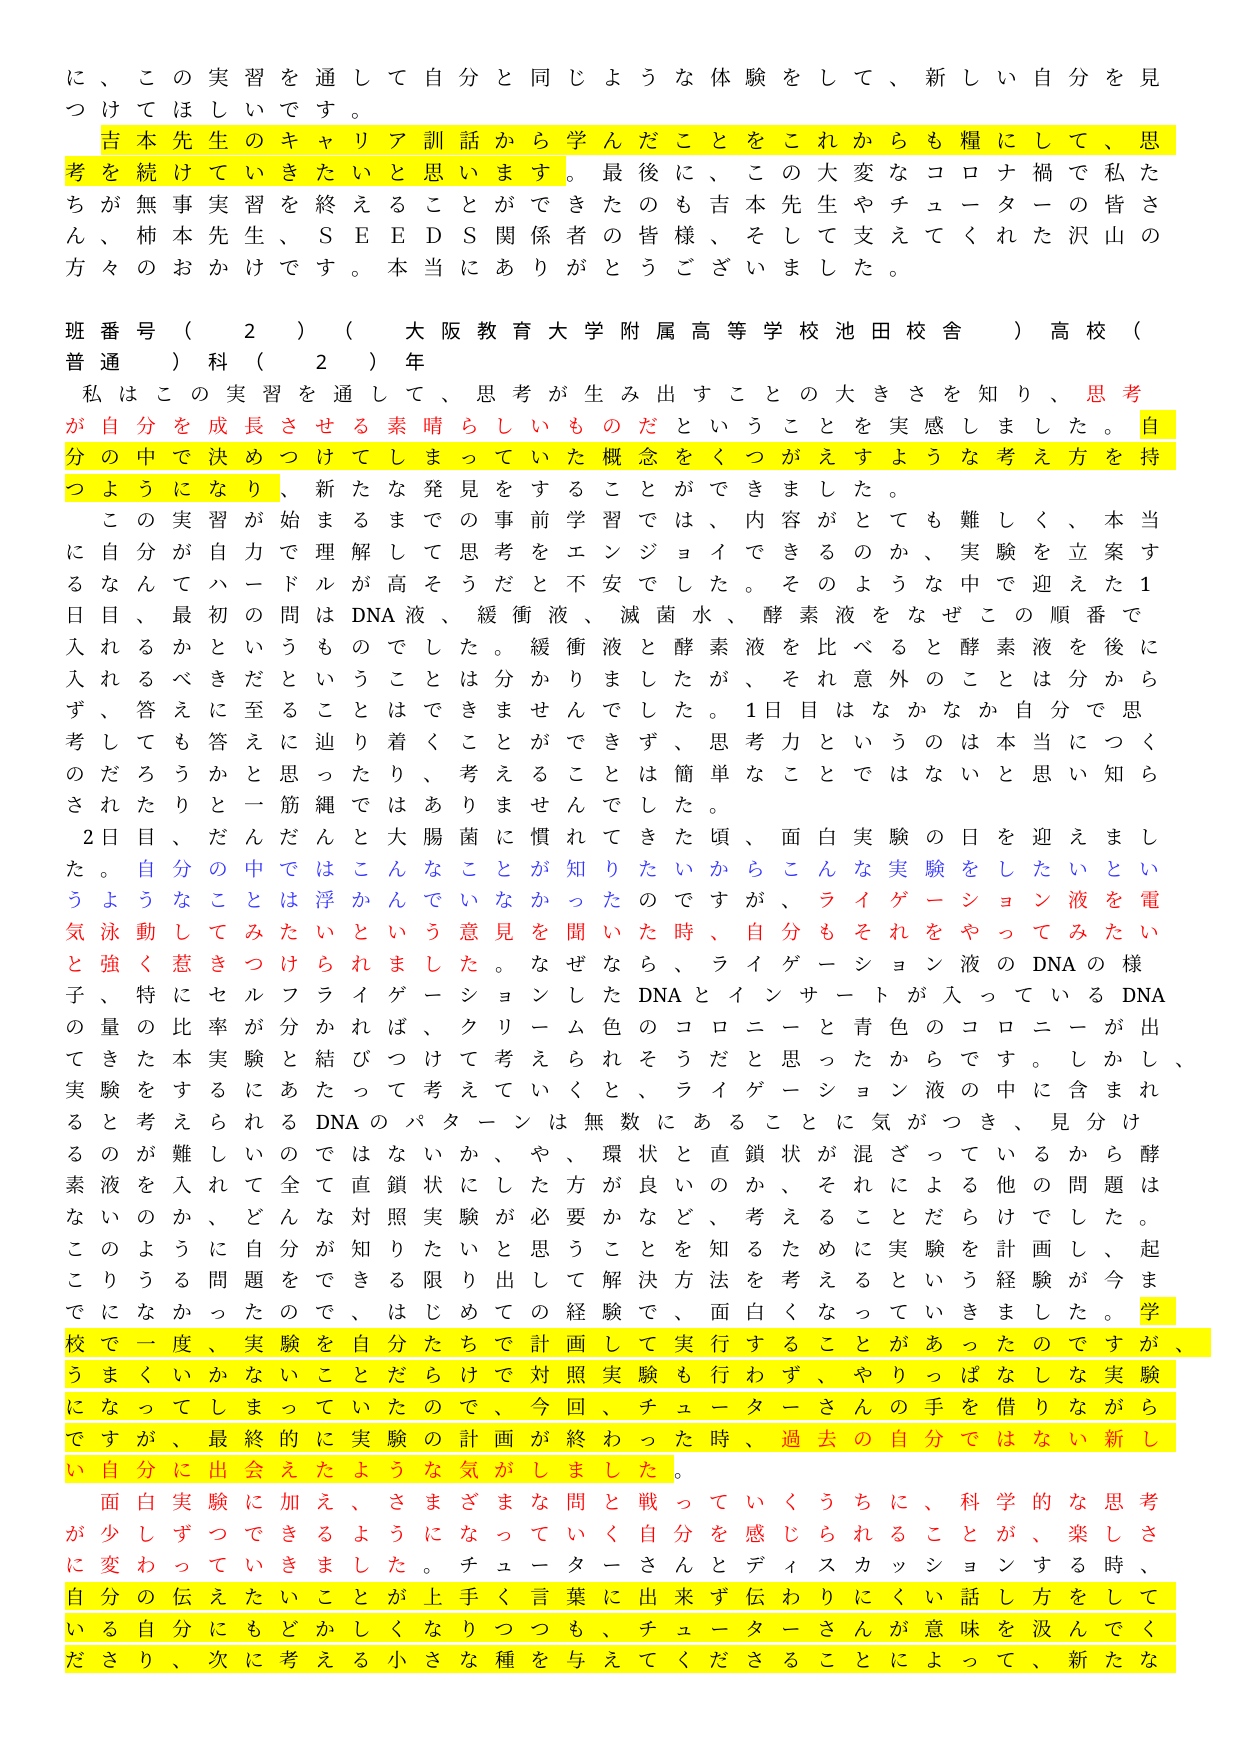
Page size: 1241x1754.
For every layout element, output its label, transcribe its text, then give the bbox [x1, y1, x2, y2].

text 2日目、だんだんと大腸菌に慣れてきた頃、面白実験の日を迎えました。自分の中ではこんなことが知りたいからこんな実験をしたいというようなことは浮かんでいなかったのですが、ライゲーション液を電気泳動してみたいという意見を聞いた時、自分もそれをやってみたいと強く惹きつけられました。なぜなら、ライゲーション液のDNAの様子、特にセルフライゲーションしたDNAとインサートが入っているDNAの量の比率が分かれば、クリーム色のコロニーと青色のコロニーが出てきた本実験と結びつけて考えられそうだと思ったからです。しかし、実験をするにあたって考えていくと、ライゲーション液の中に含まれると考えられるDNAのパターンは無数にあることに気がつき、見分けるのが難しいのではないか、や、環状と直鎖状が混ざっているから酵素液を入れて全て直鎖状にした方が良いのか、それによる他の問題はないのか、どんな対照実験が必要かなど、考えることだらけでした。このように自分が知りたいと思うことを知るために実験を計画し、起こりうる問題をできる限り出して解決方法を考えるという経験が今までになかったので、はじめての経験で、面白くなっていきました。学校で一度、実験を自分たちで計画して実行することがあったのですが、うまくいかないことだらけで対照実験も行わず、やりっぱなしな実験になってしまっていたので、今回、チューターさんの手を借りながらですが、最終的に実験の計画が終わった時、過去の自分ではない新しい自分に出会えたような気がしました。 [65, 821, 1176, 1328]
text 吉本先生のキャリア訓話から学んだことをこれからも糧にして、思考を続けていきたいと思います。最後に、この大変なコロナ禍で私たちが無事実習を終えることができたのも吉本先生やチューターの皆さん、柿本先生、ＳＥＥＤＳ関係者の皆様、そして支えてくれた沢山の方々のおかけです。本当にありがとうございました。 [65, 125, 1176, 282]
text この実習が始まるまでの事前学習では、内容がとても難しく、本当に自分が自力で理解して思考をエンジョイできるのか、実験を立案するなんてハードルが高そうだと不安でした。そのような中で迎えた1日目、最初の問はDNA液、緩衝液、滅菌水、酵素液をなぜこの順番で入れるかというものでした。緩衝液と酵素液を比べると酵素液を後に入れるべきだということは分かりましたが、それ意外のことは分からず、答えに至ることはできませんでした。1日目はなかなか自分で思考しても答えに辿り着くことができず、思考力というのは本当につくのだろうかと思ったり、考えることは簡単なことではないと思い知らされたりと一筋縄ではありませんでした。 [65, 504, 1176, 819]
text 私はこの実習を通して、思考が生み出すことの大きさを知り、思考が自分を成長させる素晴らしいものだということを実感しました。自分の中で決めつけてしまっていた概念をくつがえすような考え方を持つようになり、新たな発見をすることができました。 [65, 378, 1176, 442]
text 班番号（ 2 ）（ 大阪教育大学附属高等学校池田校舎 ）高校（ 普通 ）科（ 2 ）年 [65, 314, 1176, 376]
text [65, 1486, 1176, 1582]
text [65, 61, 1176, 123]
text 私はこの実習を通して、思考が生み出すことの大きさを知り、思考が自分を成長させる素晴らしいものだということを実感しました。自分の中で決めつけてしまっていた概念をくつがえすような考え方を持つようになり、新たな発見をすることができました。 [65, 470, 1176, 503]
